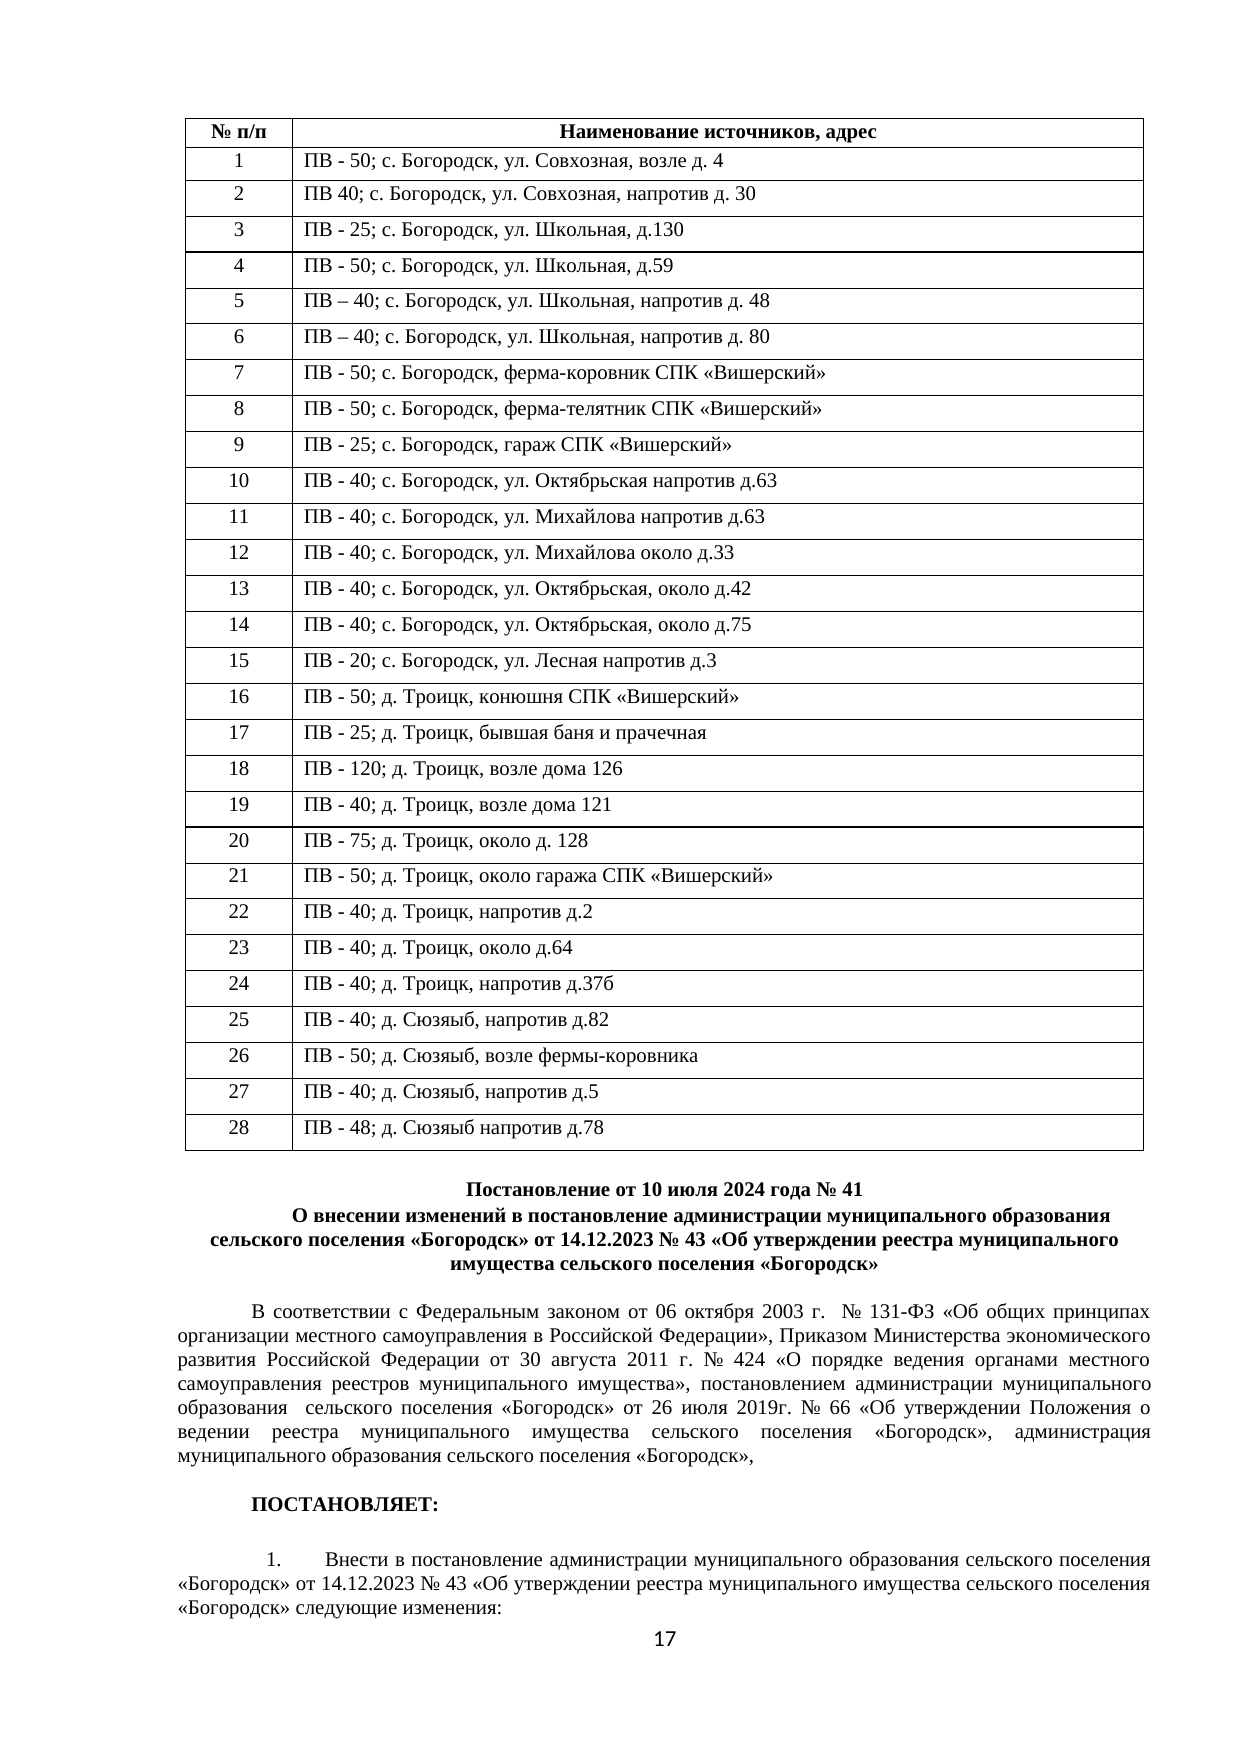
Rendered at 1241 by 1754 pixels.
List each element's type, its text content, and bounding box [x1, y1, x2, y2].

table_cell 23 [186, 935, 292, 970]
table_cell ПВ - 50; с. Богородск, ферма-телятник СПК «Вишерский» [293, 396, 1143, 431]
table_cell 2 [186, 181, 292, 216]
table_cell 8 [186, 396, 292, 431]
table_cell 4 [186, 253, 292, 287]
table_cell 16 [186, 684, 292, 719]
table_cell ПВ - 50; с. Богородск, ул. Совхозная, возле д. 4 [293, 148, 1143, 179]
table_cell 3 [186, 217, 292, 251]
table_cell ПВ - 25; с. Богородск, ул. Школьная, д.130 [293, 217, 1143, 251]
table_cell 7 [186, 360, 292, 395]
table_cell ПВ - 120; д. Троицк, возле дома 126 [293, 756, 1143, 791]
text О внесении изменений в постановление администрации муниципального образования сельского поселения «Богородск» от 14.12.2023 № 43 «Об утверждении реестра муниципального имущества сельского поселения «Богородск» [177, 1203, 1152, 1275]
table_cell ПВ - 40; с. Богородск, ул. Михайлова около д.33 [293, 540, 1143, 575]
table_cell 10 [186, 468, 292, 503]
table_cell ПВ - 48; д. Сюзяыб напротив д.78 [293, 1115, 1143, 1150]
table_cell 20 [186, 828, 292, 862]
table_cell ПВ - 40; д. Сюзяыб, напротив д.5 [293, 1079, 1143, 1114]
table_cell ПВ - 50; д. Троицк, конюшня СПК «Вишерский» [293, 684, 1143, 719]
table_cell ПВ – 40; с. Богородск, ул. Школьная, напротив д. 48 [293, 289, 1143, 323]
table_cell 1 [186, 148, 292, 179]
table_cell 22 [186, 899, 292, 934]
table_cell 6 [186, 324, 292, 359]
table_cell ПВ - 50; с. Богородск, ул. Школьная, д.59 [293, 253, 1143, 287]
table_cell ПВ - 50; с. Богородск, ферма-коровник СПК «Вишерский» [293, 360, 1143, 395]
table_cell 11 [186, 504, 292, 539]
table_cell ПВ - 50; д. Сюзяыб, возле фермы-коровника [293, 1043, 1143, 1078]
text В соответствии с Федеральным законом от 06 октября 2003 г. № 131-ФЗ «Об общих принципах организации местного самоуправления в Российской Федерации», Приказом Министерства экономического развития Российской Федерации от 30 августа 2011 г. № 424 «О порядке ведения органами местного самоуправления реестров муниципального имущества», постановлением администрации муниципального образования сельского поселения «Богородск» от 26 июля 2019г. № 66 «Об утверждении Положения о ведении реестра муниципального имущества сельского поселения «Богородск», администрация муниципального образования сельского поселения «Богородск», [177, 1299, 1152, 1467]
table_cell ПВ - 25; с. Богородск, гараж СПК «Вишерский» [293, 432, 1143, 467]
text ПОСТАНОВЛЯЕТ: [177, 1492, 1152, 1516]
text Постановление от 10 июля 2024 года № 41 [177, 1177, 1152, 1201]
table_cell 13 [186, 576, 292, 611]
table_cell ПВ - 40; с. Богородск, ул. Октябрьская, около д.75 [293, 612, 1143, 647]
table_cell 18 [186, 756, 292, 791]
table_cell 12 [186, 540, 292, 575]
table_header Наименование источников, адрес [293, 119, 1143, 147]
table_cell ПВ - 20; с. Богородск, ул. Лесная напротив д.3 [293, 648, 1143, 683]
table_cell 24 [186, 971, 292, 1006]
list Внести в постановление администрации муниципального образования сельского поселения «Богородск» от 14.12.2023 № 43 «Об утверждении реестра муниципального имущества сельского поселения «Богородск» следующие изменения: [177, 1547, 1152, 1619]
table_header № п/п [186, 119, 292, 147]
table_cell ПВ - 40; д. Троицк, напротив д.37б [293, 971, 1143, 1006]
table_cell 5 [186, 289, 292, 323]
table_cell ПВ - 40; д. Троицк, напротив д.2 [293, 899, 1143, 934]
table_cell 17 [186, 720, 292, 754]
table_cell ПВ - 40; с. Богородск, ул. Октябрьская, около д.42 [293, 576, 1143, 611]
table_cell 14 [186, 612, 292, 647]
table_cell 9 [186, 432, 292, 467]
table_cell ПВ - 40; д. Троицк, около д.64 [293, 935, 1143, 970]
table_cell ПВ 40; с. Богородск, ул. Совхозная, напротив д. 30 [293, 181, 1143, 216]
table_cell 19 [186, 792, 292, 826]
table_cell 15 [186, 648, 292, 683]
table_cell ПВ - 40; с. Богородск, ул. Октябрьская напротив д.63 [293, 468, 1143, 503]
table_cell ПВ - 40; с. Богородск, ул. Михайлова напротив д.63 [293, 504, 1143, 539]
table_cell ПВ - 50; д. Троицк, около гаража СПК «Вишерский» [293, 864, 1143, 898]
table_cell ПВ - 40; д. Троицк, возле дома 121 [293, 792, 1143, 826]
table_cell 26 [186, 1043, 292, 1078]
table_cell 27 [186, 1079, 292, 1114]
table_cell 25 [186, 1007, 292, 1042]
table_cell ПВ - 40; д. Сюзяыб, напротив д.82 [293, 1007, 1143, 1042]
table_cell 28 [186, 1115, 292, 1150]
table_cell ПВ - 25; д. Троицк, бывшая баня и прачечная [293, 720, 1143, 754]
table_cell 21 [186, 864, 292, 898]
table_cell ПВ - 75; д. Троицк, около д. 128 [293, 828, 1143, 862]
table_cell ПВ – 40; с. Богородск, ул. Школьная, напротив д. 80 [293, 324, 1143, 359]
